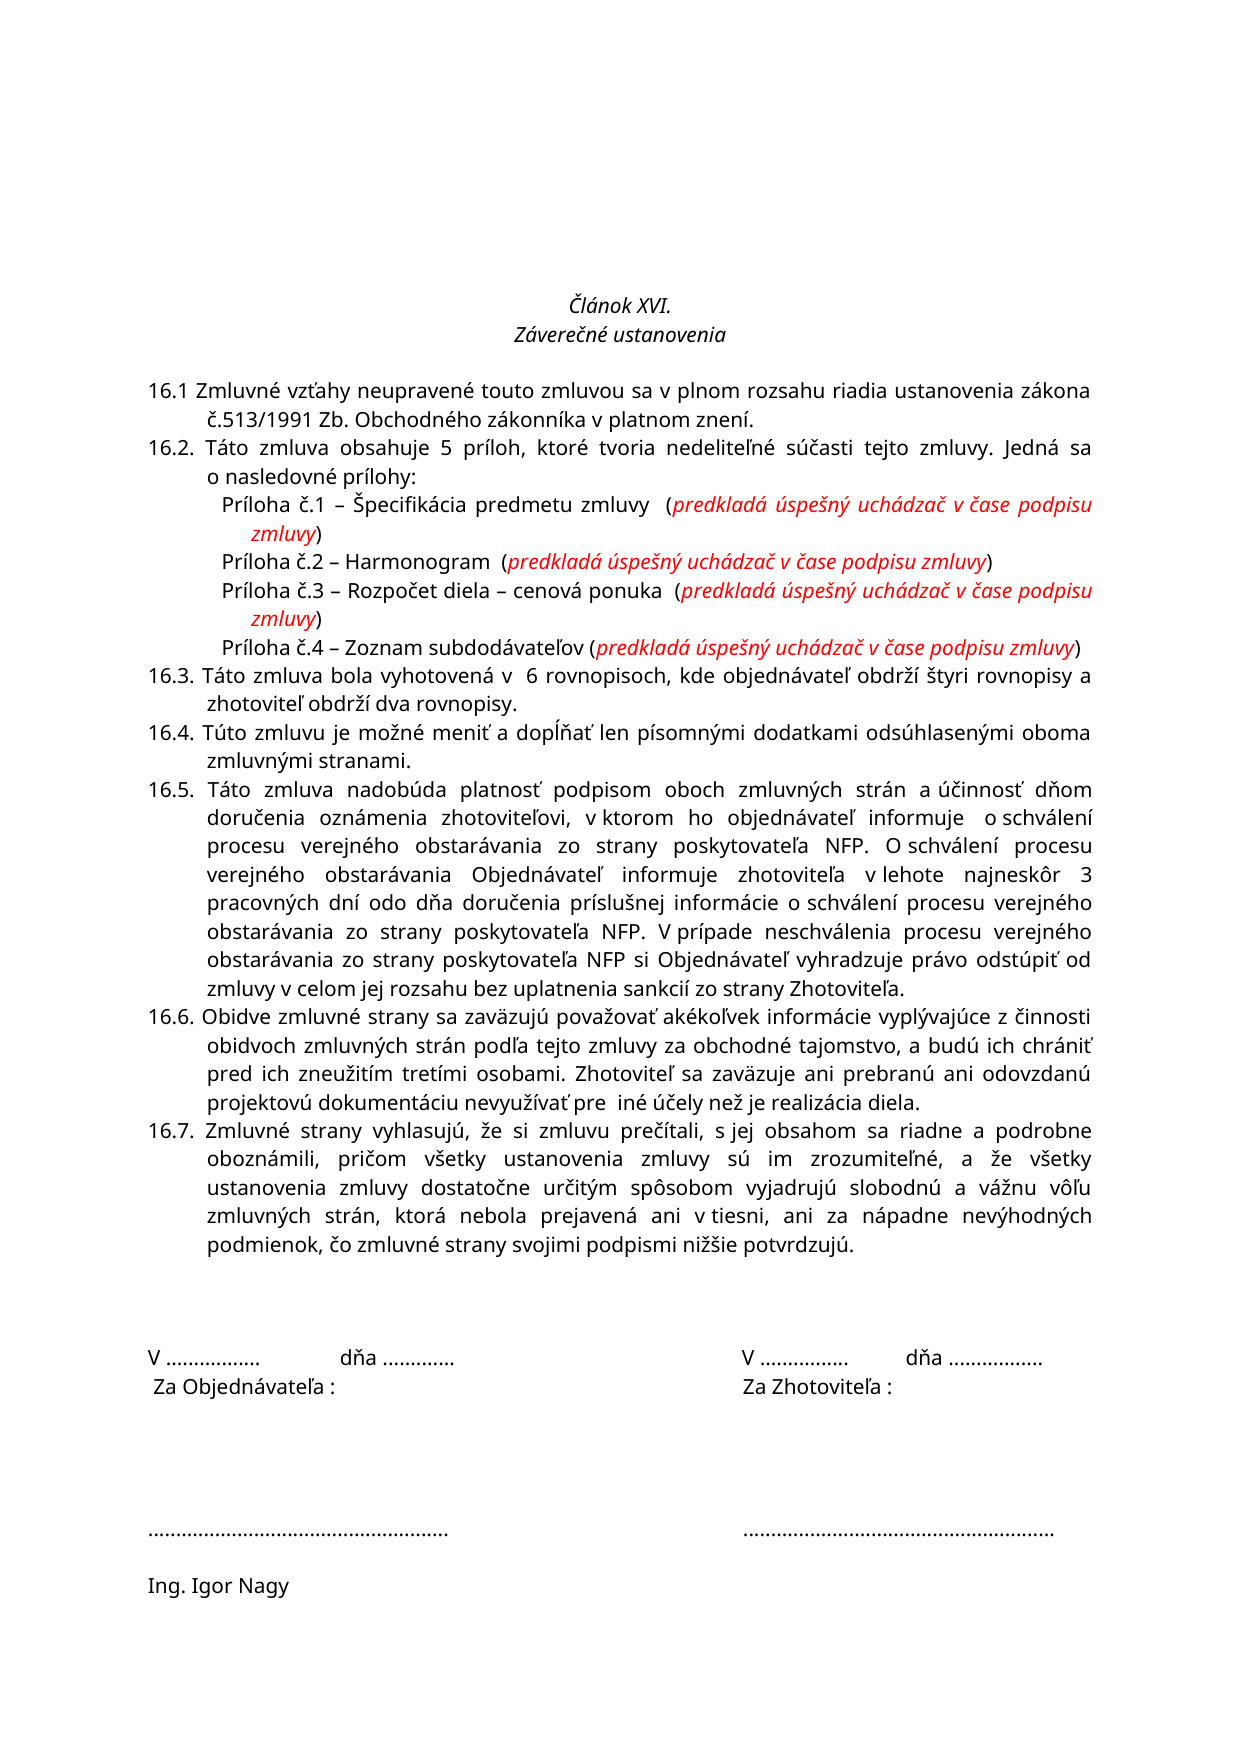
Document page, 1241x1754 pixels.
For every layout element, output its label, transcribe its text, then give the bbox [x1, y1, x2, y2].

text 16.2. Táto zmluva obsahuje 5 príloh, ktoré tvoria nedeliteľné súčasti tejto zmluvy. Jedná sa o nasledovné prílohy: [148, 433, 1093, 490]
text Za Objednávateľa : Za Zhotoviteľa : [148, 1372, 1093, 1400]
text Záverečné ustanovenia [148, 320, 1093, 348]
text V ................. dňa ............. V ................ dňa ................. [148, 1343, 1093, 1372]
text Príloha č.4 – Zoznam subdodávateľov (predkladá úspešný uchádzač v čase podpisu zmluvy) [221, 633, 1093, 661]
text ...................................................... ........................................................ [148, 1514, 1093, 1543]
text 16.7. Zmluvné strany vyhlasujú, že si zmluvu prečítali, s jej obsahom sa riadne a podrobne oboznámili, pričom všetky ustanovenia zmluvy sú im zrozumiteľné, a že všetky ustanovenia zmluvy dostatočne určitým spôsobom vyjadrujú slobodnú a vážnu vôľu zmluvných strán, ktorá nebola prejavená ani v tiesni, ani za nápadne nevýhodných podmienok, čo zmluvné strany svojimi podpismi nižšie potvrdzujú. [148, 1116, 1093, 1258]
text Príloha č.3 – Rozpočet diela – cenová ponuka (predkladá úspešný uchádzač v čase podpisu zmluvy) [221, 576, 1093, 633]
text 16.6. Obidve zmluvné strany sa zaväzujú považovať akékoľvek informácie vyplývajúce z činnosti obidvoch zmluvných strán podľa tejto zmluvy za obchodné tajomstvo, a budú ich chrániť pred ich zneužitím tretími osobami. Zhotoviteľ sa zaväzuje ani prebranú ani odovzdanú projektovú dokumentáciu nevyužívať pre iné účely než je realizácia diela. [148, 1002, 1093, 1116]
text Článok XVI. [148, 291, 1093, 320]
text 16.3. Táto zmluva bola vyhotovená v 6 rovnopisoch, kde objednávateľ obdrží štyri rovnopisy a zhotoviteľ obdrží dva rovnopisy. [148, 661, 1093, 718]
text 16.4. Túto zmluvu je možné meniť a dopĺňať len písomnými dodatkami odsúhlasenými oboma zmluvnými stranami. [148, 718, 1093, 775]
text Ing. Igor Nagy [148, 1571, 1093, 1599]
text 16.1 Zmluvné vzťahy neupravené touto zmluvou sa v plnom rozsahu riadia ustanovenia zákona č.513/1991 Zb. Obchodného zákonníka v platnom znení. [148, 377, 1093, 433]
text Príloha č.2 – Harmonogram (predkladá úspešný uchádzač v čase podpisu zmluvy) [221, 547, 1093, 576]
text Príloha č.1 – Špecifikácia predmetu zmluvy (predkladá úspešný uchádzač v čase podpisu zmluvy) [221, 490, 1093, 547]
text 16.5. Táto zmluva nadobúda platnosť podpisom oboch zmluvných strán a účinnosť dňom doručenia oznámenia zhotoviteľovi, v ktorom ho objednávateľ informuje o schválení procesu verejného obstarávania zo strany poskytovateľa NFP. O schválení procesu verejného obstarávania Objednávateľ informuje zhotoviteľa v lehote najneskôr 3 pracovných dní odo dňa doručenia príslušnej informácie o schválení procesu verejného obstarávania zo strany poskytovateľa NFP. V prípade neschválenia procesu verejného obstarávania zo strany poskytovateľa NFP si Objednávateľ vyhradzuje právo odstúpiť od zmluvy v celom jej rozsahu bez uplatnenia sankcií zo strany Zhotoviteľa. [148, 775, 1093, 1002]
